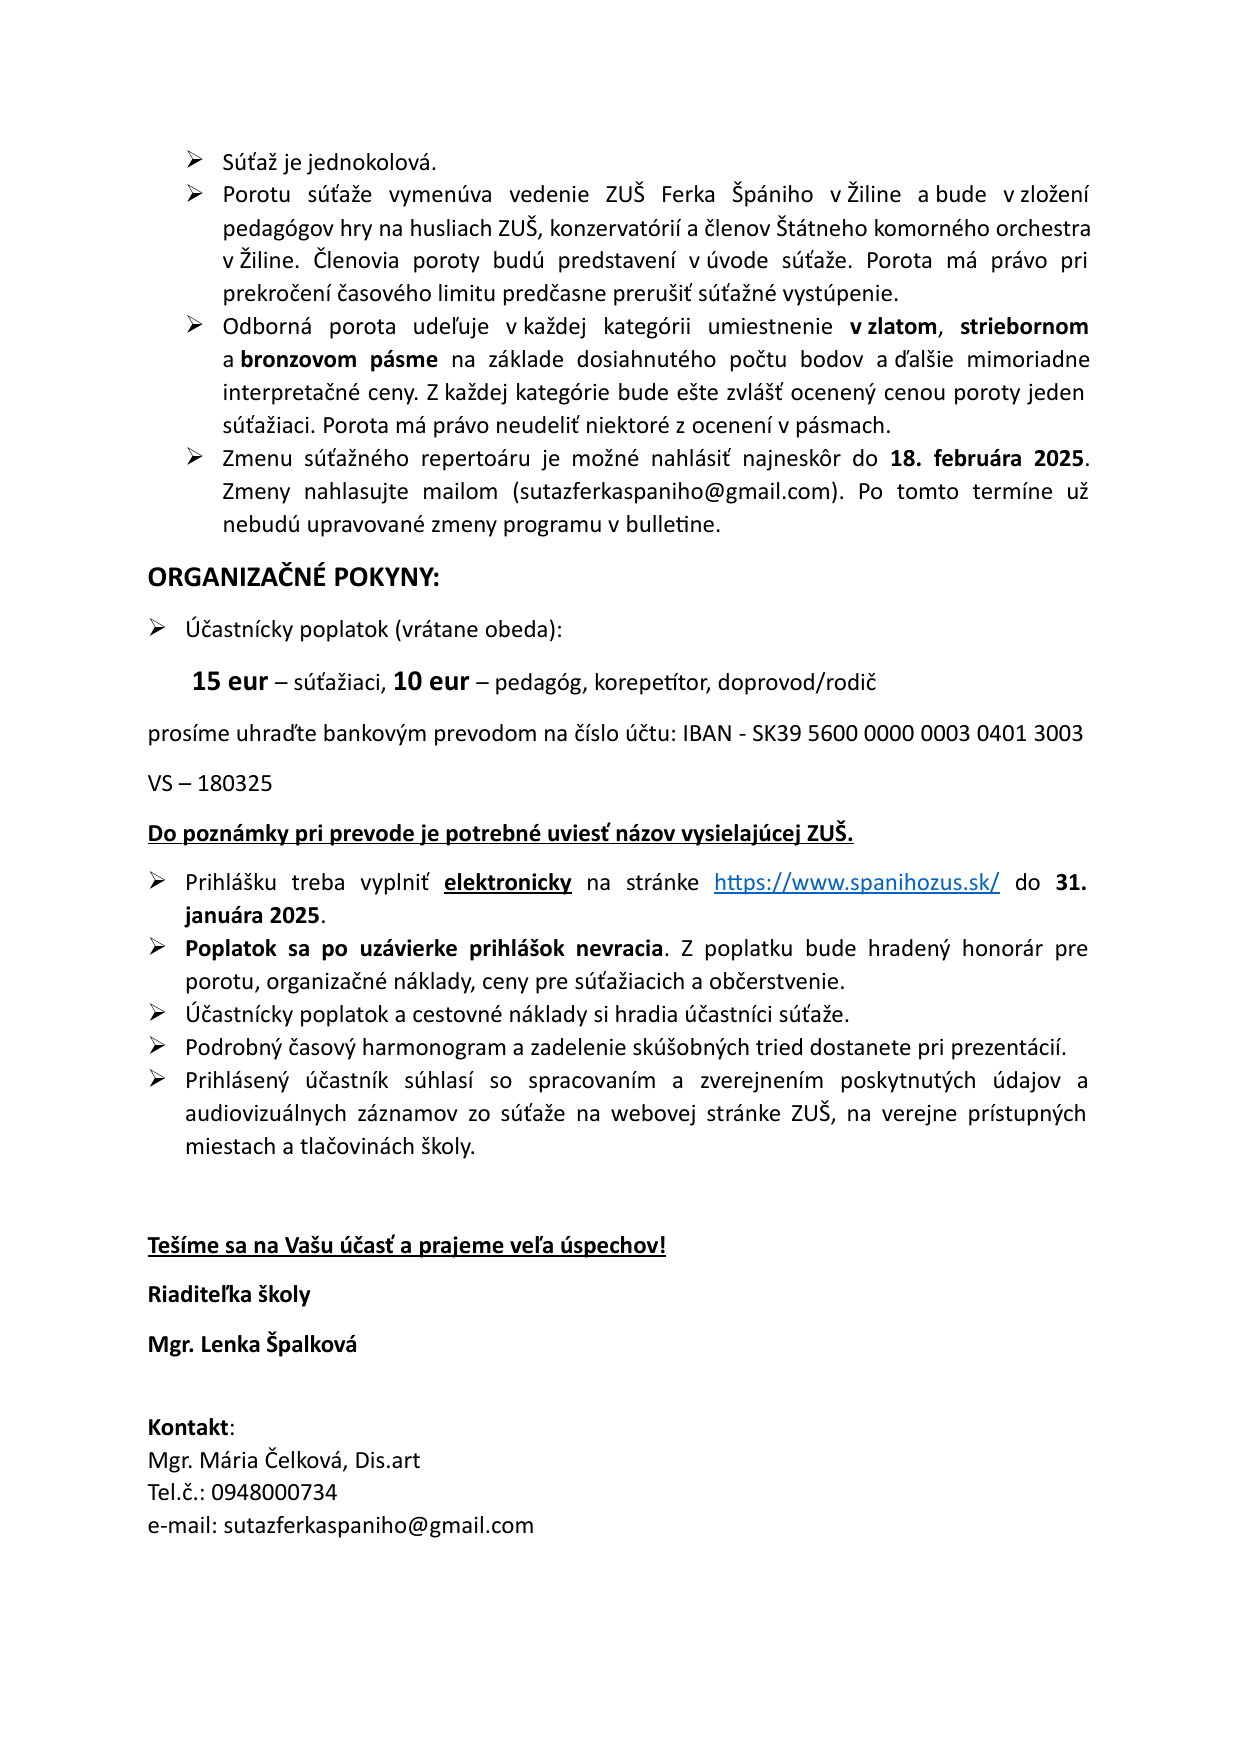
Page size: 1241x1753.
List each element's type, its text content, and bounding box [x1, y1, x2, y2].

text ➢ [147, 867, 185, 895]
text ➢ [185, 443, 222, 471]
text súťažiaci. Porota má právo neudeliť niektoré z ocenení v pásmach. [222, 409, 1118, 439]
text ➢ [185, 147, 222, 174]
text audiovizuálnych záznamov zo súťaže na webovej stránke ZUŠ, na verejne prístupných [185, 1097, 1118, 1127]
text ORGANIZAČNÉ POKYNY: [147, 558, 468, 593]
text ➢ [147, 614, 185, 642]
text Účastnícky poplatok a cestovné náklady si hradia účastníci súťaže. [185, 998, 1118, 1028]
text ➢ [147, 1032, 192, 1060]
text a bronzovom pásme na základe dosiahnutého počtu bodov a ďalšie mimoriadne [222, 343, 1118, 374]
text Súťaž je jednokolová. [222, 146, 463, 176]
text Mgr. Lenka Špalková [147, 1328, 429, 1359]
text ➢ [185, 312, 222, 339]
text Riaditeľka školy [147, 1278, 695, 1309]
text v Žiline. Členovia poroty budú predstavení v úvode súťaže. Porota má právo pri [222, 244, 1118, 275]
text Odborná porota udeľuje v každej kategórii umiestnenie v zlatom, striebornom [222, 310, 1118, 341]
text Podrobný časový harmonogram a zadelenie skúšobných tried dostanete pri prezentácií. [185, 1031, 1118, 1061]
text Prihlášku treba vyplniť elektronicky na stránke https://www.spanihozus.sk/ do 31. [185, 866, 1118, 897]
text Zmenu súťažného repertoáru je možné nahlásiť najneskôr do 18. februára 2025. [222, 442, 1118, 473]
text prosíme uhraďte bankovým prevodom na číslo účtu: IBAN - SK39 5600 0000 0003 0401 3003 [147, 717, 1111, 748]
text Do poznámky pri prevode je potrebné uviesť názov vysielajúcej ZUŠ. [147, 817, 880, 847]
text Kontakt: [147, 1411, 449, 1441]
text nebudú upravované zmeny programu v bulletine. [222, 508, 1118, 538]
text VS – 180325 [147, 767, 1111, 797]
text Účastnícky poplatok (vrátane obeda): [185, 613, 589, 643]
text 5 eur – súťažiaci, 10 eur – pedagóg, korepetítor, doprovod/rodič [206, 662, 905, 698]
text Zmeny nahlasujte mailom (sutazferkaspaniho@gmail.com). Po tomto termíne už [222, 475, 1118, 506]
text e-mail: sutazferkaspaniho@gmail.com [147, 1509, 561, 1540]
text januára 2025. [185, 899, 1118, 930]
text ➢ [147, 999, 192, 1027]
text Porotu súťaže vymenúva vedenie ZUŠ Ferka Špániho v Žiline a bude v zložení [222, 178, 1118, 209]
text interpretačné ceny. Z každej kategórie bude ešte zvlášť ocenený cenou poroty jeden [222, 376, 1118, 407]
text miestach a tlačovinách školy. [185, 1130, 1118, 1160]
text porotu, organizačné náklady, ceny pre súťažiacich a občerstvenie. [185, 965, 1118, 995]
text pedagógov hry na husliach ZUŠ, konzervatórií a členov Štátneho komorného orchestra [222, 212, 1118, 242]
text Tešíme sa na Vašu účasť a prajeme veľa úspechov! [147, 1229, 695, 1259]
text Mgr. Mária Čelková, Dis.art [147, 1444, 449, 1474]
text ➢ [185, 180, 222, 208]
text 1 [192, 662, 206, 698]
text prekročení časového limitu predčasne prerušiť súťažné vystúpenie. [222, 277, 1118, 308]
text Tel.č.: 0948000734 [147, 1476, 449, 1507]
text Prihlásený účastník súhlasí so spracovaním a zverejnením poskytnutých údajov a [185, 1064, 1118, 1094]
text ➢ [147, 933, 185, 961]
text ➢ [147, 1065, 192, 1093]
text Poplatok sa po uzávierke prihlášok nevracia. Z poplatku bude hradený honorár pre [185, 932, 1118, 963]
